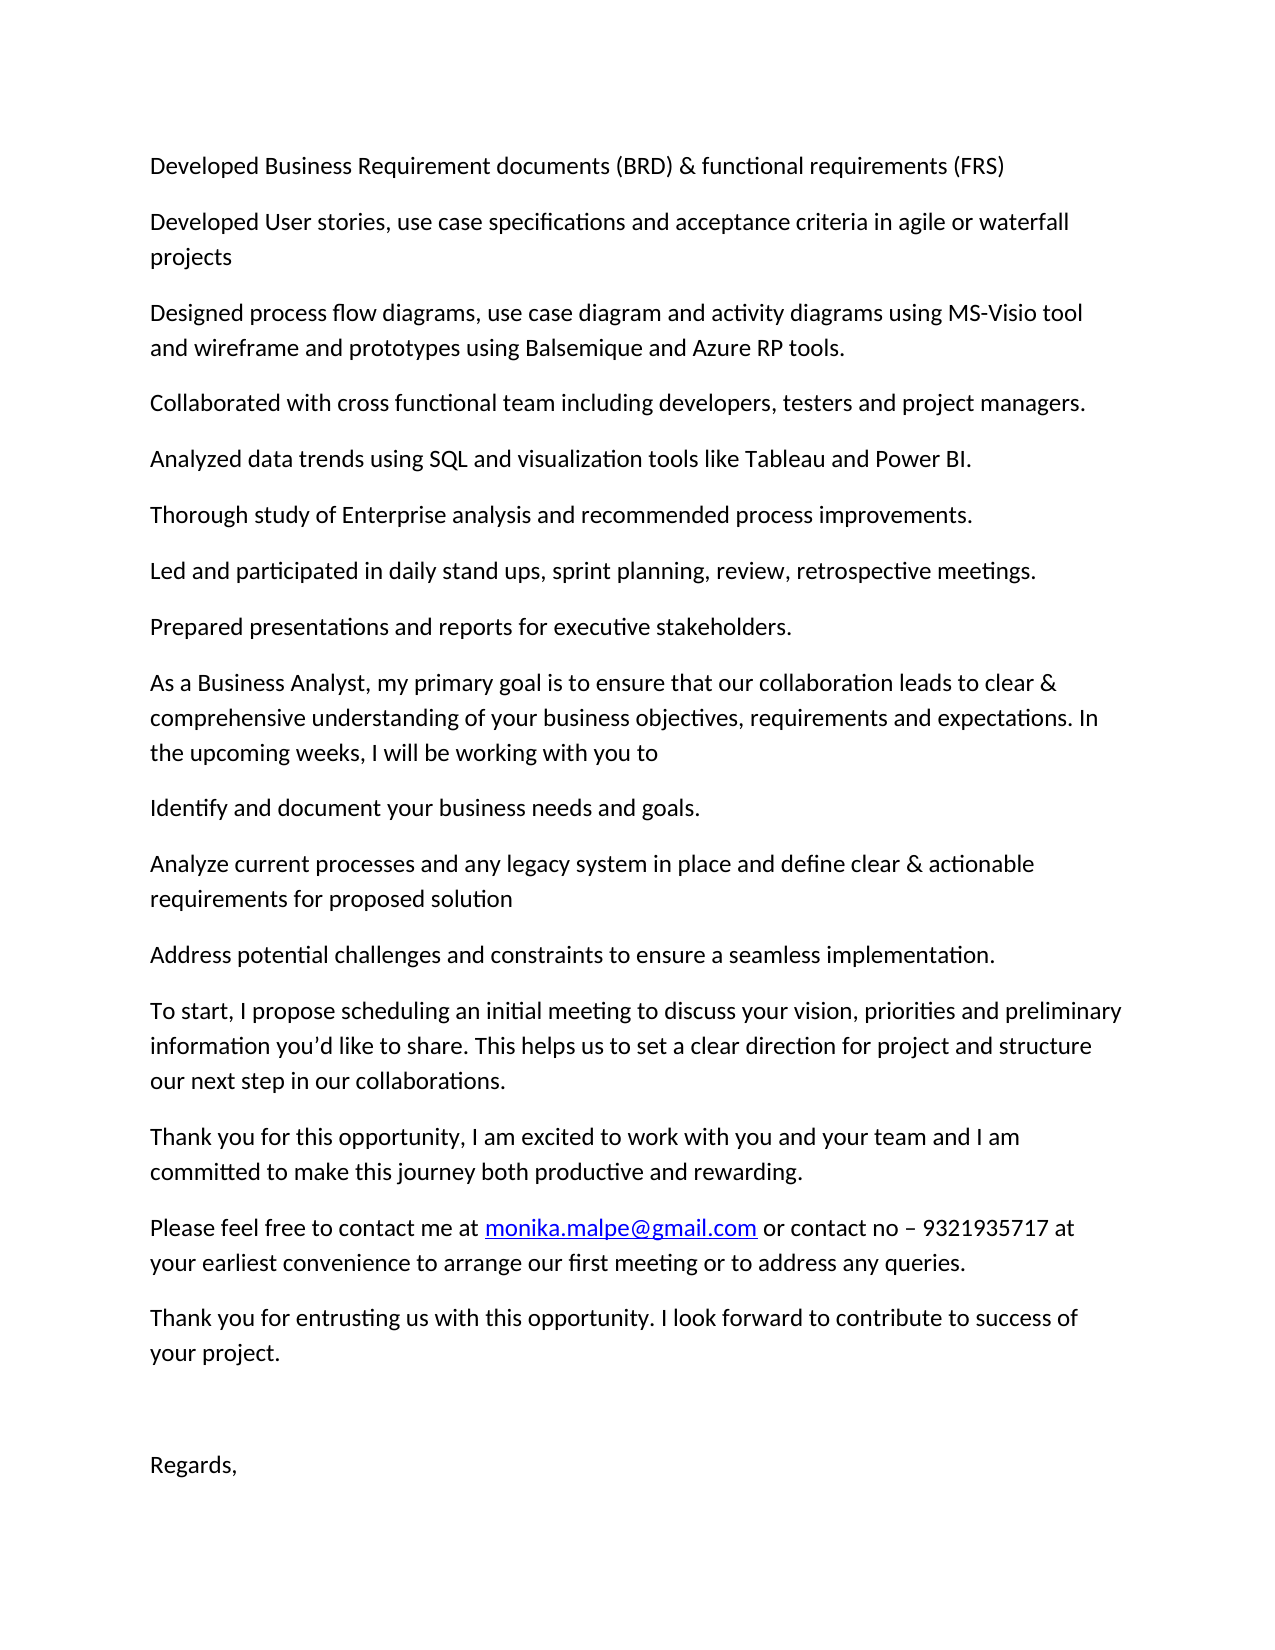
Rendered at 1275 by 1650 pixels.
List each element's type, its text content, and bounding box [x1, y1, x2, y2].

text Thorough study of Enterprise analysis and recommended process improvements. [150, 499, 1125, 530]
text Thank you for entrusting us with this opportunity. I look forward to contribute to success of your project. [150, 1302, 1125, 1368]
text As a Business Analyst, my primary goal is to ensure that our collaboration leads to clear & comprehensive understanding of your business objectives, requirements and expectations. In the upcoming weeks, I will be working with you to [150, 667, 1125, 767]
text Analyzed data trends using SQL and visualization tools like Tableau and Power BI. [150, 443, 1125, 474]
text Developed User stories, use case specifications and acceptance criteria in agile or waterfall projects [150, 206, 1125, 271]
text Developed Business Requirement documents (BRD) & functional requirements (FRS) [150, 150, 1125, 181]
text Regards, [150, 1449, 1125, 1480]
text Collaborated with cross functional team including developers, testers and project managers. [150, 387, 1125, 418]
text Designed process flow diagrams, use case diagram and activity diagrams using MS-Visio tool and wireframe and prototypes using Balsemique and Azure RP tools. [150, 297, 1125, 362]
text Please feel free to contact me at monika.malpe@gmail.com or contact no – 9321935717 at your earliest convenience to arrange our first meeting or to address any queries. [150, 1212, 1125, 1277]
text Prepared presentations and reports for executive stakeholders. [150, 611, 1125, 641]
text Led and participated in daily stand ups, sprint planning, review, retrospective meetings. [150, 555, 1125, 586]
text Address potential challenges and constraints to ensure a seamless implementation. [150, 939, 1125, 970]
text Analyze current processes and any legacy system in place and define clear & actionable requirements for proposed solution [150, 848, 1125, 914]
text Thank you for this opportunity, I am excited to work with you and your team and I am committed to make this journey both productive and rewarding. [150, 1121, 1125, 1186]
text Identify and document your business needs and goals. [150, 792, 1125, 823]
text To start, I propose scheduling an initial meeting to discuss your vision, priorities and preliminary information you’d like to share. This helps us to set a clear direction for project and structure our next step in our collaborations. [150, 995, 1125, 1096]
